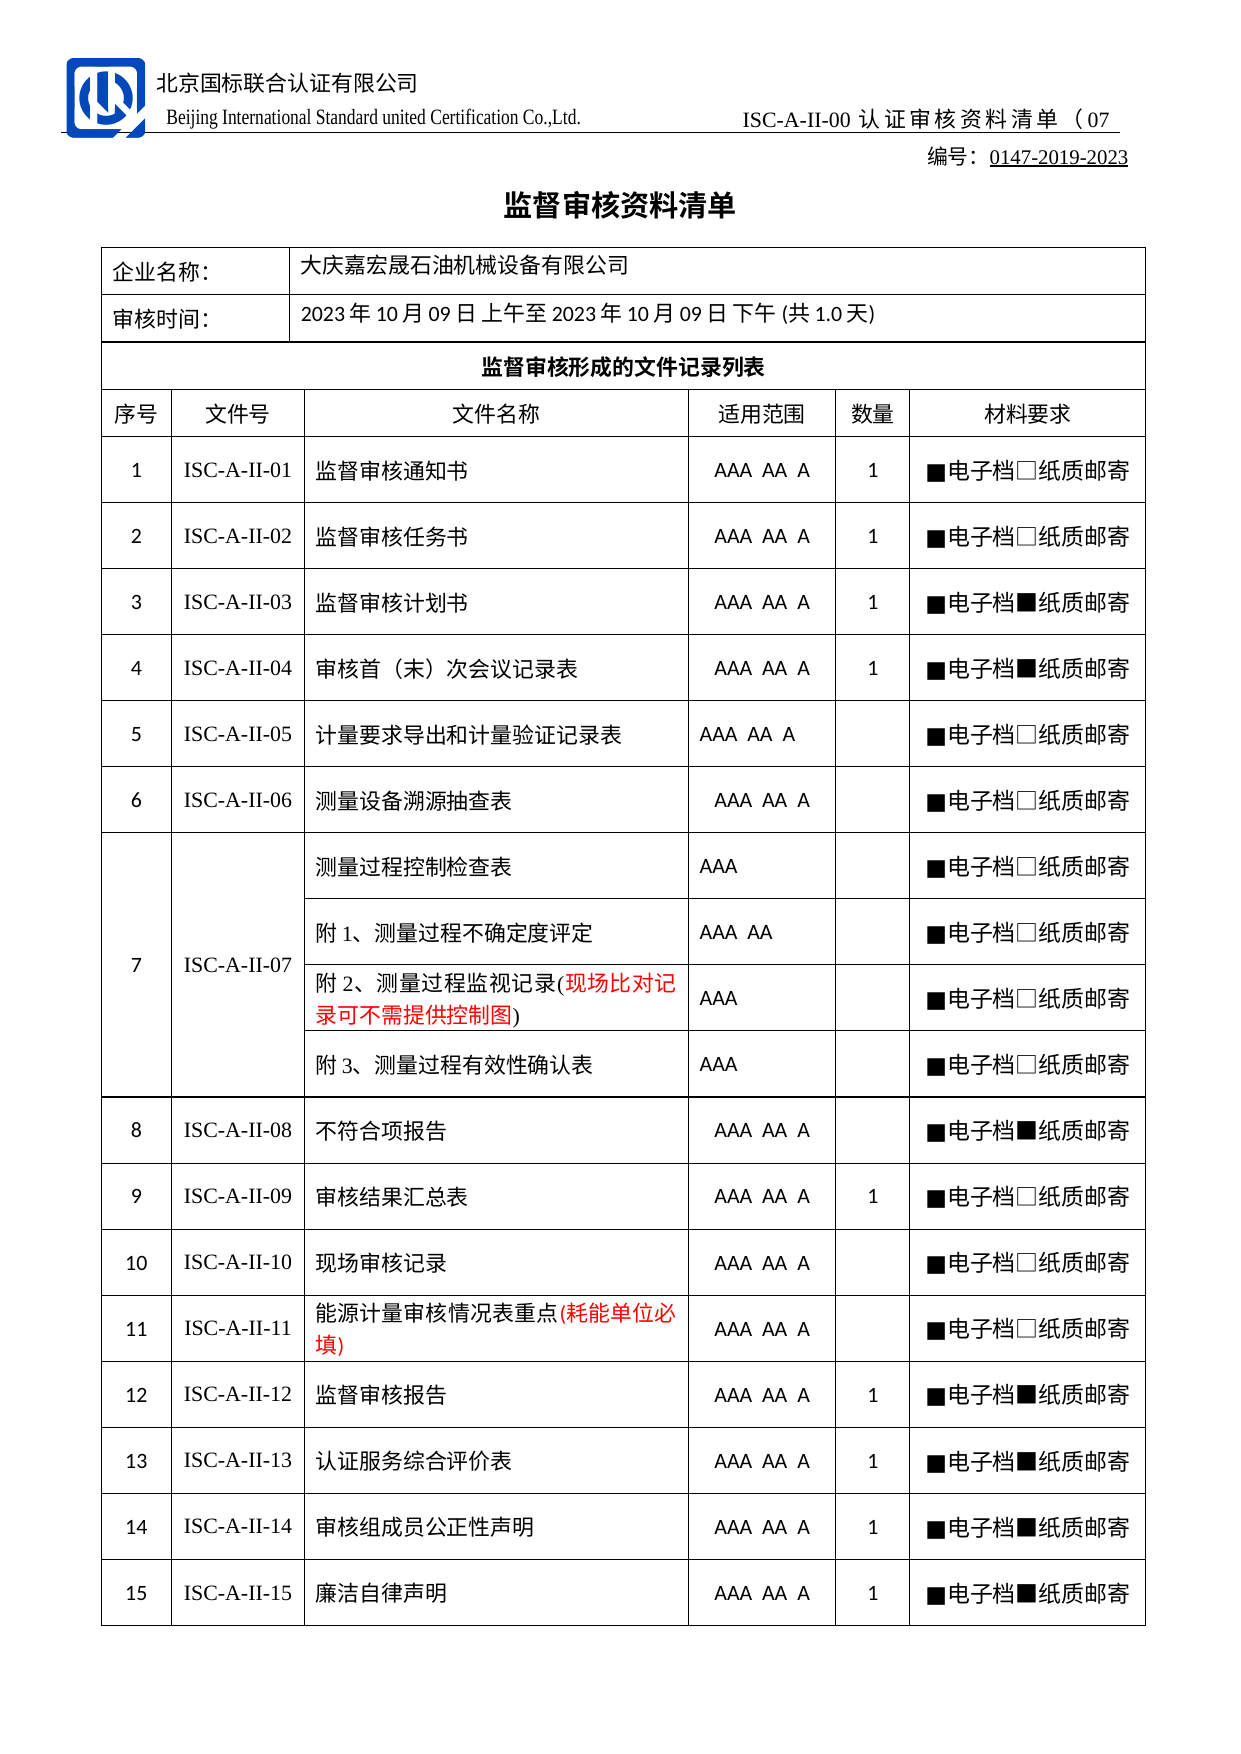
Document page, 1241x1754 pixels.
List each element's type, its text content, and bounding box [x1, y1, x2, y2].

table_cell 14 [102, 1494, 171, 1559]
table_header 企业名称： [102, 248, 289, 294]
table_cell 2023年10月09日 上午至2023年10月09日 下午 (共1.0天) [290, 295, 1145, 341]
table_cell ■电子档□纸质邮寄 [910, 1296, 1145, 1361]
table_cell AAA AA A [689, 1494, 835, 1559]
table_cell AAA [689, 833, 835, 898]
table_cell [836, 965, 909, 1030]
table_cell 9 [102, 1164, 171, 1228]
table_cell ■电子档□纸质邮寄 [910, 1164, 1145, 1228]
table_cell AAA AA A [689, 1098, 835, 1162]
table_cell 1 [102, 437, 171, 502]
table_cell ■电子档■纸质邮寄 [910, 1428, 1145, 1493]
table_cell [836, 1230, 909, 1294]
table_cell 数量 [836, 390, 909, 436]
table_cell 附1、测量过程不确定度评定 [305, 899, 688, 964]
table_cell ■电子档■纸质邮寄 [910, 1494, 1145, 1559]
table_cell ISC-A-II-07 [172, 833, 304, 1096]
table_cell [836, 1296, 909, 1361]
table_cell AAA AA A [689, 503, 835, 568]
table_cell AAA [689, 1031, 835, 1096]
table_cell AAA AA A [689, 701, 835, 766]
table_cell 不符合项报告 [305, 1098, 688, 1162]
table_cell 12 [102, 1362, 171, 1427]
table_cell 附3、测量过程有效性确认表 [305, 1031, 688, 1096]
table_cell 计量要求导出和计量验证记录表 [305, 701, 688, 766]
table_cell 1 [836, 437, 909, 502]
table_cell 11 [102, 1296, 171, 1361]
table_cell 1 [836, 1362, 909, 1427]
table_cell ISC-A-II-06 [172, 767, 304, 832]
table_cell 1 [836, 569, 909, 634]
table_cell ■电子档■纸质邮寄 [910, 1362, 1145, 1427]
table_cell AAA [689, 965, 835, 1030]
table_cell 适用范围 [689, 390, 835, 436]
table_cell 2 [102, 503, 171, 568]
table_cell 15 [102, 1560, 171, 1625]
table_cell 5 [102, 701, 171, 766]
table_cell 审核组成员公正性声明 [305, 1494, 688, 1559]
table_cell [836, 833, 909, 898]
text 监督审核资料清单 [112, 171, 1128, 236]
table_cell ISC-A-II-02 [172, 503, 304, 568]
table_cell ■电子档■纸质邮寄 [910, 569, 1145, 634]
table_cell [836, 1031, 909, 1096]
table_cell 认证服务综合评价表 [305, 1428, 688, 1493]
table_cell [836, 1098, 909, 1162]
table_cell 监督审核形成的文件记录列表 [102, 343, 1145, 389]
table_cell AAA AA A [689, 1362, 835, 1427]
table_cell ■电子档□纸质邮寄 [910, 503, 1145, 568]
table_cell 1 [836, 1560, 909, 1625]
table_cell 现场审核记录 [305, 1230, 688, 1294]
table_cell [836, 701, 909, 766]
table_cell ISC-A-II-04 [172, 635, 304, 700]
table_cell 序号 [102, 390, 171, 436]
table_cell 监督审核计划书 [305, 569, 688, 634]
table_cell AAA AA A [689, 437, 835, 502]
table_cell ISC-A-II-14 [172, 1494, 304, 1559]
table_cell ■电子档■纸质邮寄 [910, 635, 1145, 700]
table_cell [836, 767, 909, 832]
table_cell 1 [836, 1428, 909, 1493]
table_cell AAA AA A [689, 1296, 835, 1361]
table_cell 3 [102, 569, 171, 634]
table_cell ISC-A-II-08 [172, 1098, 304, 1162]
table_cell AAA AA A [689, 1560, 835, 1625]
table_cell ISC-A-II-01 [172, 437, 304, 502]
table_cell AAA AA [689, 899, 835, 964]
table_cell 监督审核报告 [305, 1362, 688, 1427]
table_cell 6 [102, 767, 171, 832]
table_cell ■电子档■纸质邮寄 [910, 1098, 1145, 1162]
table_cell AAA AA A [689, 635, 835, 700]
table_cell 测量过程控制检查表 [305, 833, 688, 898]
table_cell ISC-A-II-03 [172, 569, 304, 634]
table_cell AAA AA A [689, 1164, 835, 1228]
table_cell AAA AA A [689, 1230, 835, 1294]
table_cell ■电子档□纸质邮寄 [910, 965, 1145, 1030]
table_cell AAA AA A [689, 1428, 835, 1493]
table_cell 7 [102, 833, 171, 1096]
table_cell ■电子档□纸质邮寄 [910, 1230, 1145, 1294]
table_header 大庆嘉宏晟石油机械设备有限公司 [290, 248, 1145, 294]
table_cell ■电子档□纸质邮寄 [910, 701, 1145, 766]
table_cell 文件号 [172, 390, 304, 436]
table_cell 文件名称 [305, 390, 688, 436]
table_cell 1 [836, 635, 909, 700]
table_cell 8 [102, 1098, 171, 1162]
table_cell ISC-A-II-05 [172, 701, 304, 766]
table_cell 测量设备溯源抽查表 [305, 767, 688, 832]
table_cell 4 [102, 635, 171, 700]
table_cell 廉洁自律声明 [305, 1560, 688, 1625]
table_cell 10 [102, 1230, 171, 1294]
table_cell [836, 899, 909, 964]
table_cell AAA AA A [689, 569, 835, 634]
table_cell 监督审核通知书 [305, 437, 688, 502]
table_cell 1 [836, 1494, 909, 1559]
text 编号：0147-2019-2023 [112, 139, 1128, 171]
table_cell ISC-A-II-12 [172, 1362, 304, 1427]
table_cell ISC-A-II-10 [172, 1230, 304, 1294]
table_cell 附2、测量过程监视记录(现场比对记录可不需提供控制图) [305, 965, 688, 1030]
table_cell 1 [836, 503, 909, 568]
table_cell 1 [836, 1164, 909, 1228]
table_cell ISC-A-II-15 [172, 1560, 304, 1625]
table_cell 监督审核任务书 [305, 503, 688, 568]
table_cell ISC-A-II-13 [172, 1428, 304, 1493]
table_cell 审核结果汇总表 [305, 1164, 688, 1228]
table_cell 审核首（末）次会议记录表 [305, 635, 688, 700]
table_cell ■电子档□纸质邮寄 [910, 437, 1145, 502]
table_cell AAA AA A [689, 767, 835, 832]
table_cell ■电子档□纸质邮寄 [910, 1031, 1145, 1096]
table_cell ■电子档□纸质邮寄 [910, 899, 1145, 964]
table_cell ISC-A-II-09 [172, 1164, 304, 1228]
table_cell ISC-A-II-11 [172, 1296, 304, 1361]
table_cell 审核时间： [102, 295, 289, 341]
table_cell 材料要求 [910, 390, 1145, 436]
table_cell ■电子档□纸质邮寄 [910, 767, 1145, 832]
table_cell ■电子档■纸质邮寄 [910, 1560, 1145, 1625]
picture [66, 58, 145, 138]
table_cell ■电子档□纸质邮寄 [910, 833, 1145, 898]
table_cell 13 [102, 1428, 171, 1493]
table_cell 能源计量审核情况表重点(耗能单位必填) [305, 1296, 688, 1361]
